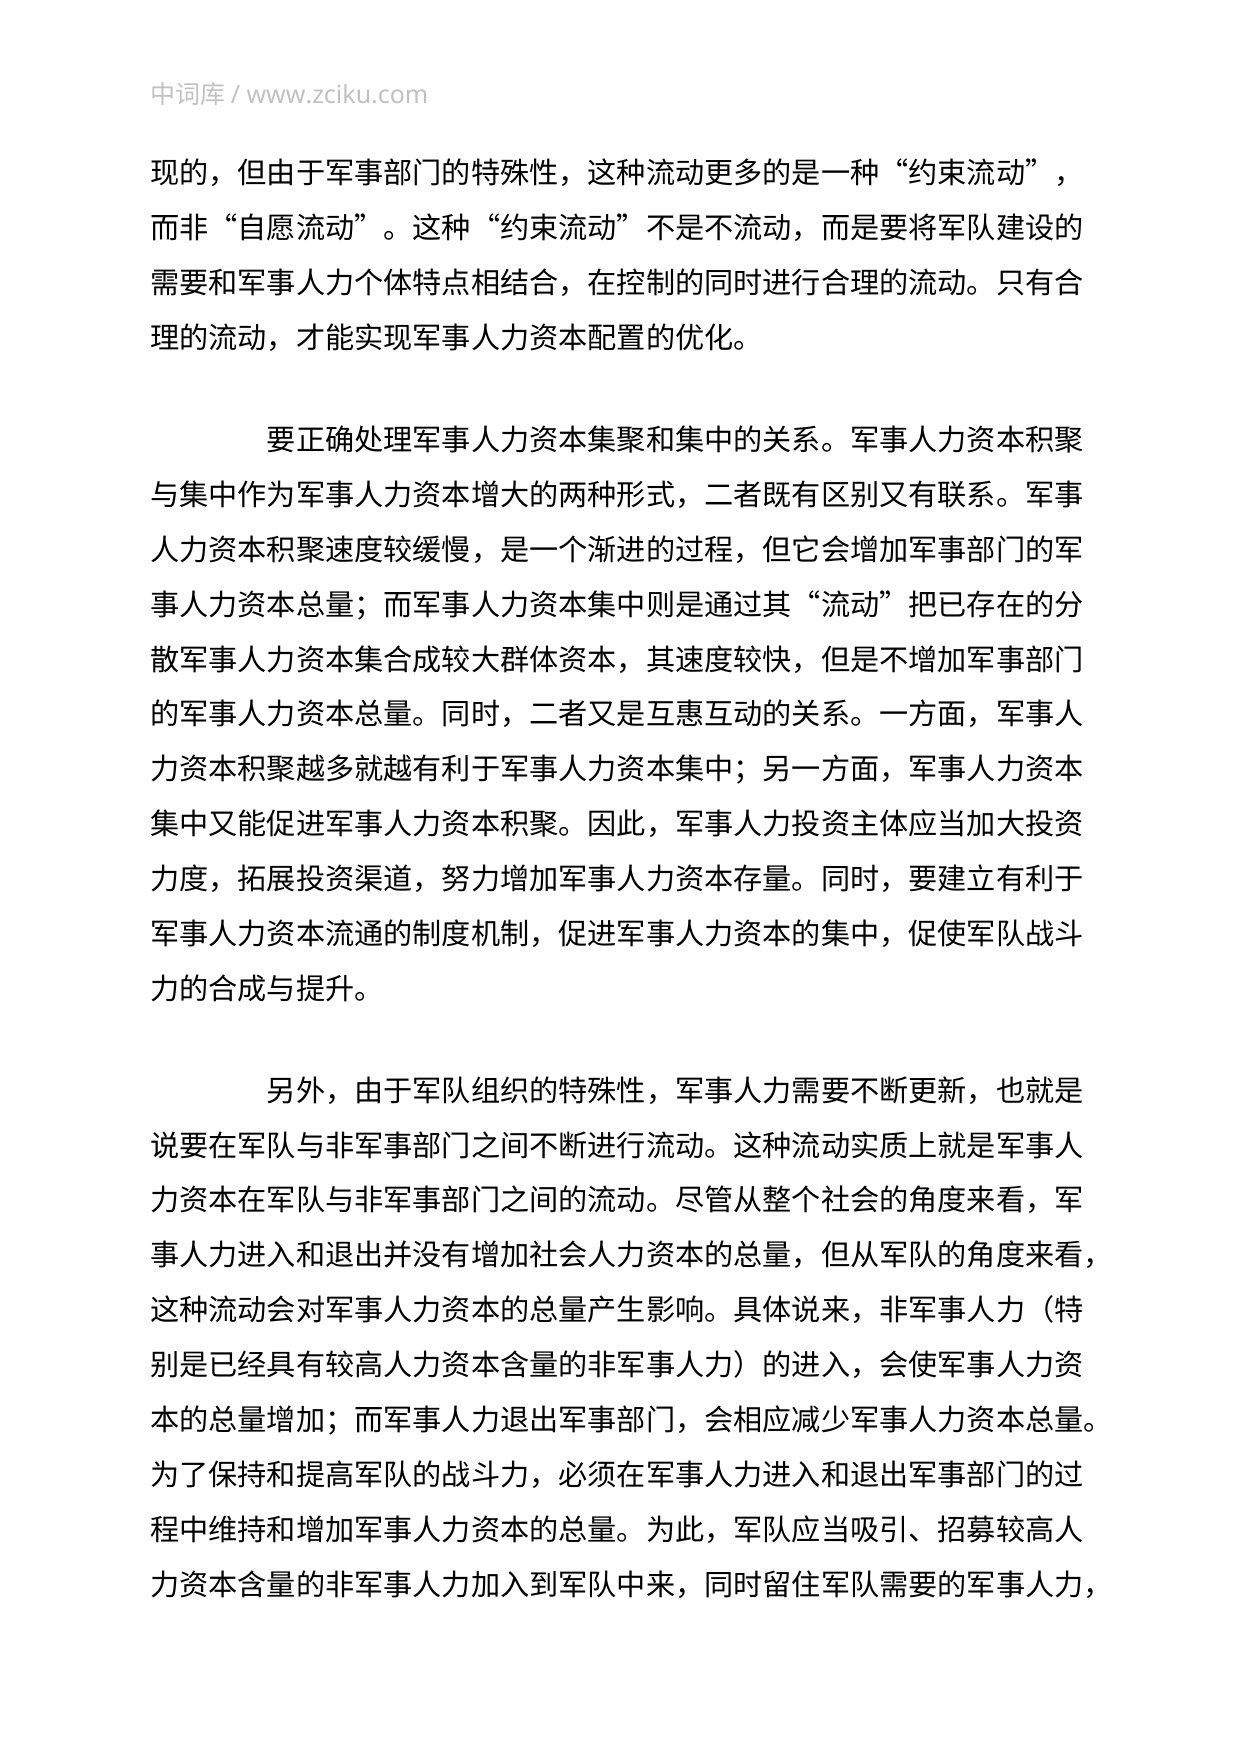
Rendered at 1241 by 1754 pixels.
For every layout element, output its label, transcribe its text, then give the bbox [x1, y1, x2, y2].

text 要正确处理军事人力资本集聚和集中的关系。军事人力资本积聚与集中作为军事人力资本增大的两种形式，二者既有区别又有联系。军事人力资本积聚速度较缓慢，是一个渐进的过程，但它会增加军事部门的军事人力资本总量；而军事人力资本集中则是通过其“流动”把已存在的分散军事人力资本集合成较大群体资本，其速度较快，但是不增加军事部门的军事人力资本总量。同时，二者又是互惠互动的关系。一方面，军事人力资本积聚越多就越有利于军事人力资本集中；另一方面，军事人力资本集中又能促进军事人力资本积聚。因此，军事人力投资主体应当加大投资力度，拓展投资渠道，努力增加军事人力资本存量。同时，要建立有利于军事人力资本流通的制度机制，促进军事人力资本的集中，促使军队战斗力的合成与提升。 [150, 416, 1090, 1008]
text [150, 150, 1090, 357]
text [150, 1067, 1090, 1603]
